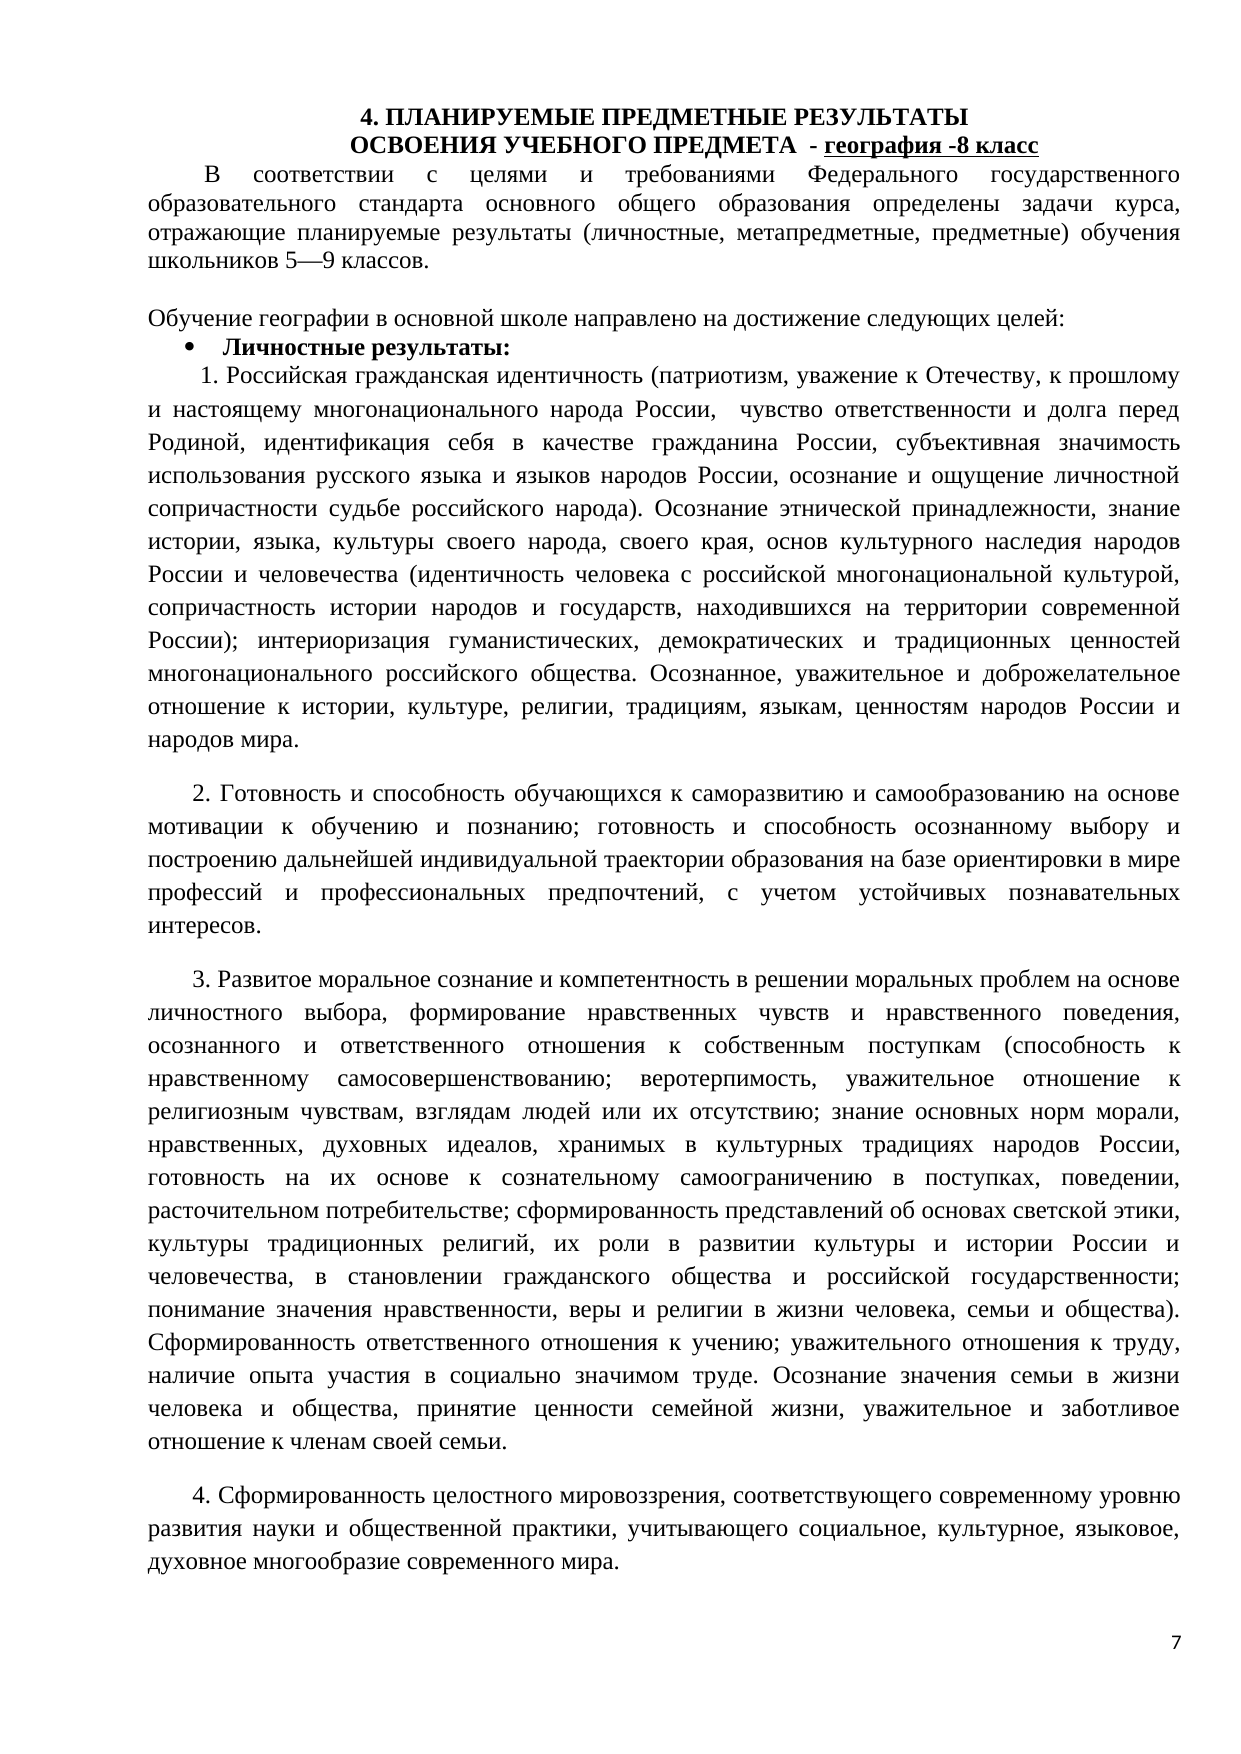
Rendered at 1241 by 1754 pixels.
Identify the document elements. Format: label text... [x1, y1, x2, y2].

text 1. Российская гражданская идентичность (патриотизм, уважение к Отечеству, к прошлому и настоящему многонационального народа России, чувство ответственности и долга перед Родиной, идентификация себя в качестве гражданина России, субъективная значимость использования русского языка и языков народов России, осознание и ощущение личностной сопричастности судьбе российского народа). Осознание этнической принадлежности, знание истории, языка, культуры своего народа, своего края, основ культурного наследия народов России и человечества (идентичность человека с российской многонациональной культурой, сопричастность истории народов и государств, находившихся на территории современной России); интериоризация гуманистических, демократических и традиционных ценностей многонационального российского общества. Осознанное, уважительное и доброжелательное отношение к истории, культуре, религии, традициям, языкам, ценностям народов России и народов мира. [148, 361, 1181, 753]
text В соответствии с целями и требованиями Федерального государственного образовательного стандарта основного общего образования определены задачи курса, отражающие планируемые результаты (личностные, метапредметные, предметные) обучения школьников 5—9 классов. [148, 159, 1181, 274]
text ОСВОЕНИЯ УЧЕБНОГО ПРЕДМЕТА - география -8 класс [148, 131, 1181, 159]
text Обучение географии в основной школе направлено на достижение следующих целей: [148, 303, 1181, 332]
text 4. ПЛАНИРУЕМЫЕ ПРЕДМЕТНЫЕ РЕЗУЛЬТАТЫ [148, 102, 1181, 131]
text 4. Сформированность целостного мировоззрения, соответствующего современному уровню развития науки и общественной практики, учитывающего социальное, культурное, языковое, духовное многообразие современного мира. [148, 1480, 1181, 1574]
list Личностные результаты: [185, 332, 1181, 361]
text 3. Развитое моральное сознание и компетентность в решении моральных проблем на основе личностного выбора, формирование нравственных чувств и нравственного поведения, осознанного и ответственного отношения к собственным поступкам (способность к нравственному самосовершенствованию; веротерпимость, уважительное отношение к религиозным чувствам, взглядам людей или их отсутствию; знание основных норм морали, нравственных, духовных идеалов, хранимых в культурных традициях народов России, готовность на их основе к сознательному самоограничению в поступках, поведении, расточительном потребительстве; сформированность представлений об основах светской этики, культуры традиционных религий, их роли в развитии культуры и истории России и человечества, в становлении гражданского общества и российской государственности; понимание значения нравственности, веры и религии в жизни человека, семьи и общества). Сформированность ответственного отношения к учению; уважительного отношения к труду, наличие опыта участия в социально значимом труде. Осознание значения семьи в жизни человека и общества, принятие ценности семейной жизни, уважительное и заботливое отношение к членам своей семьи. [148, 964, 1181, 1455]
text 2. Готовность и способность обучающихся к саморазвитию и самообразованию на основе мотивации к обучению и познанию; готовность и способность осознанному выбору и построению дальнейшей индивидуальной траектории образования на базе ориентировки в мире профессий и профессиональных предпочтений, с учетом устойчивых познавательных интересов. [148, 778, 1181, 938]
